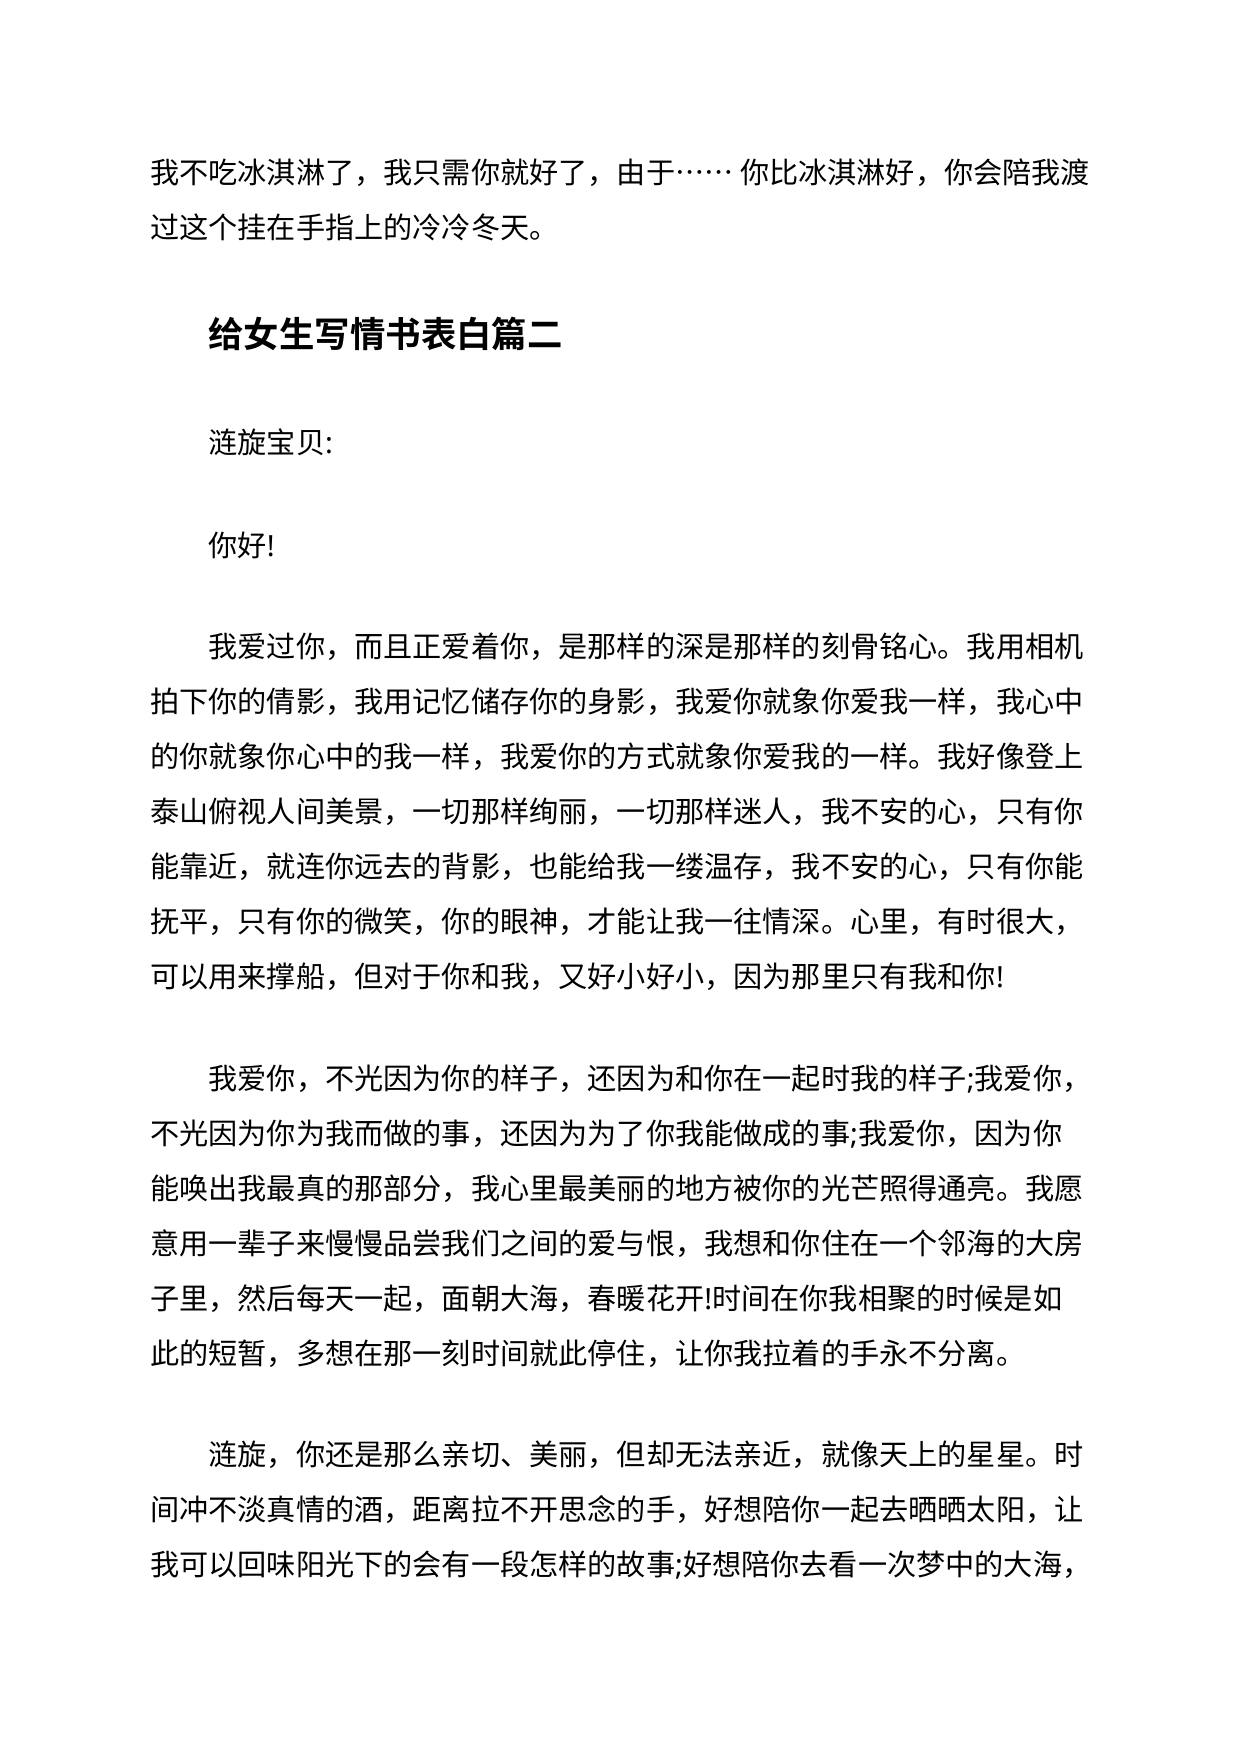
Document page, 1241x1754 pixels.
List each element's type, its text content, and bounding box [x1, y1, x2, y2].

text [150, 1432, 1090, 1584]
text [150, 150, 1090, 247]
text 我爱过你，而且正爱着你，是那样的深是那样的刻骨铭心。我用相机拍下你的倩影，我用记忆储存你的身影，我爱你就象你爱我一样，我心中的你就象你心中的我一样，我爱你的方式就象你爱我的一样。我好像登上泰山俯视人间美景，一切那样绚丽，一切那样迷人，我不安的心，只有你能靠近，就连你远去的背影，也能给我一缕温存，我不安的心，只有你能抚平，只有你的微笑，你的眼神，才能让我一往情深。心里，有时很大，可以用来撑船，但对于你和我，又好小好小，因为那里只有我和你! [150, 624, 1090, 996]
text 涟旋宝贝: [150, 420, 1090, 462]
text 我爱你，不光因为你的样子，还因为和你在一起时我的样子;我爱你，不光因为你为我而做的事，还因为为了你我能做成的事;我爱你，因为你能唤出我最真的那部分，我心里最美丽的地方被你的光芒照得通亮。我愿意用一辈子来慢慢品尝我们之间的爱与恨，我想和你住在一个邻海的大房子里，然后每天一起，面朝大海，春暖花开!时间在你我相聚的时候是如此的短暂，多想在那一刻时间就此停住，让你我拉着的手永不分离。 [150, 1055, 1090, 1372]
text 给女生写情书表白篇二 [150, 307, 1090, 358]
text 你好! [150, 522, 1090, 564]
